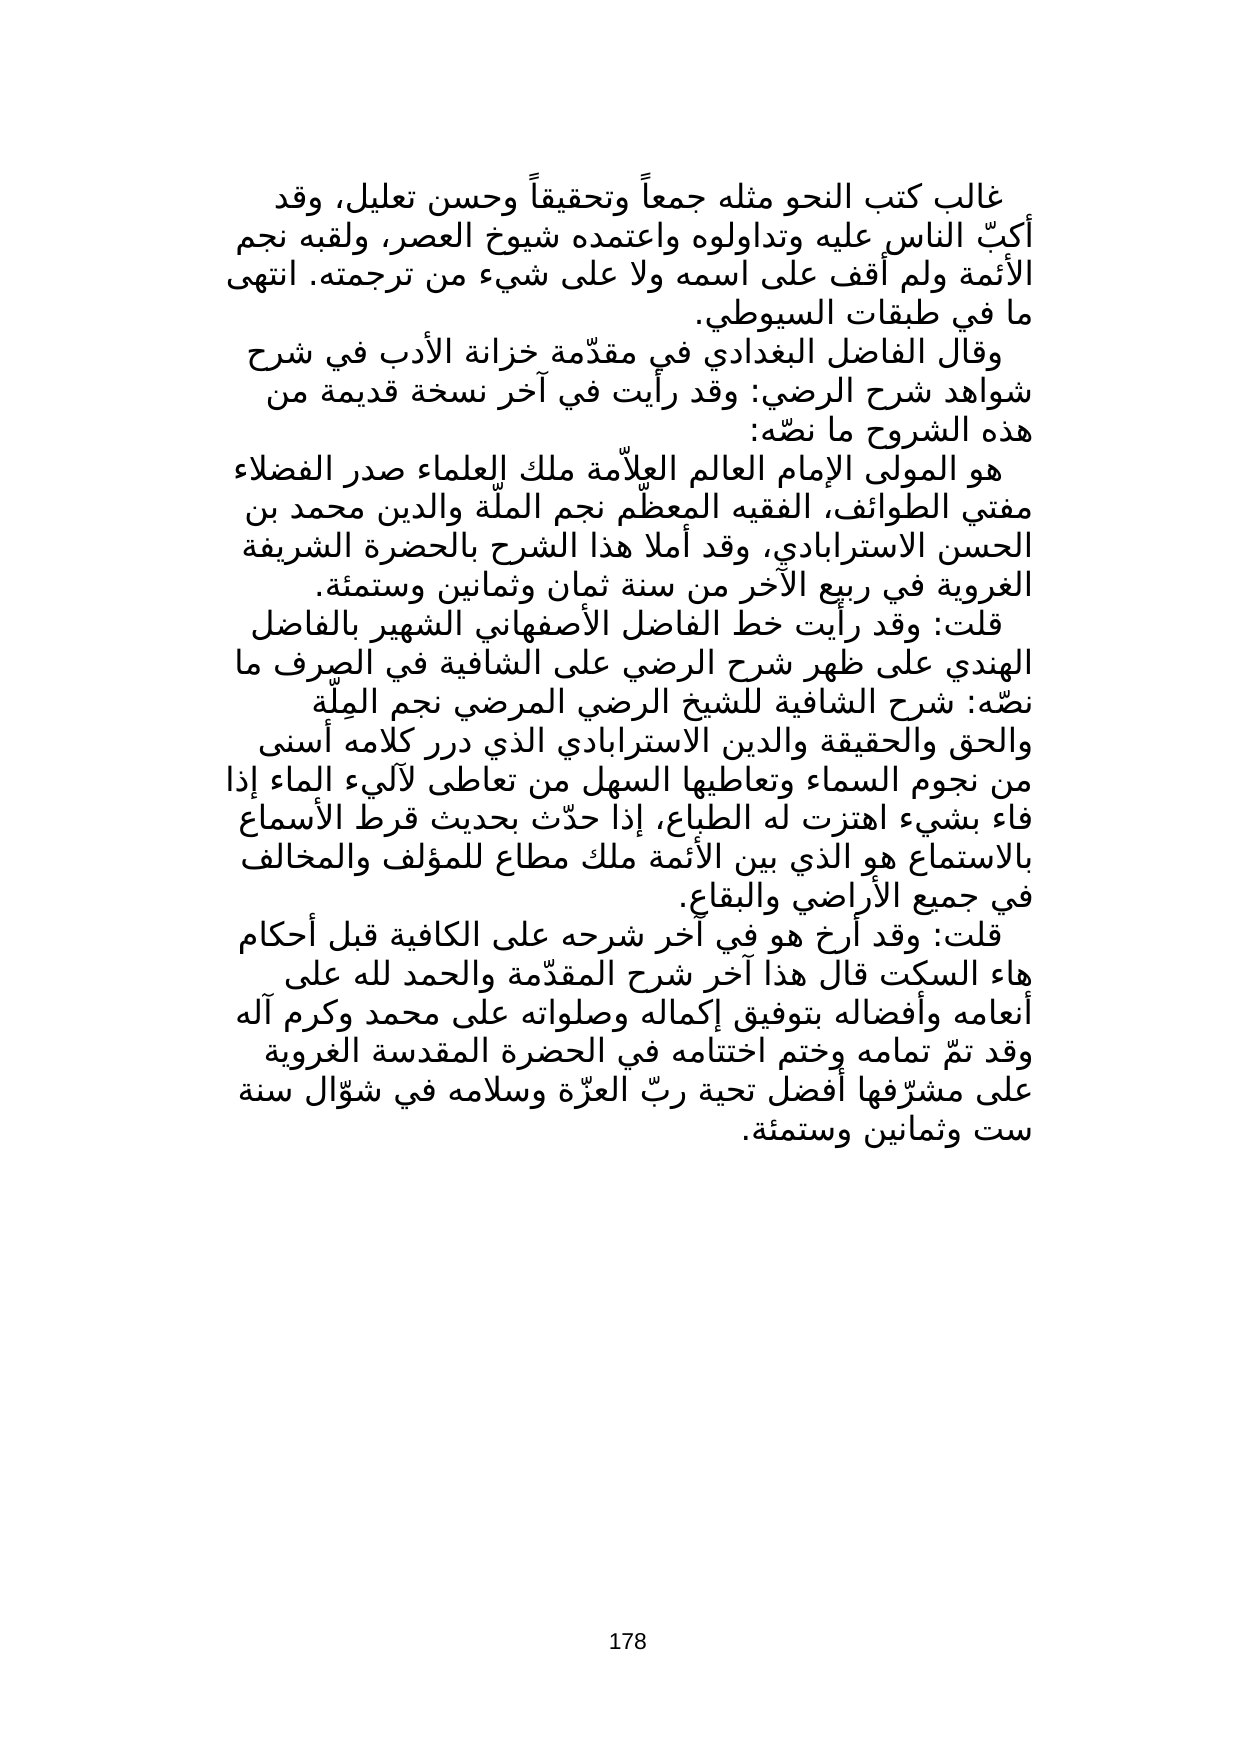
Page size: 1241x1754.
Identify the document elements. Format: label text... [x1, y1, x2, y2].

text غالب كتب النحو مثله جمعاً وتحقيقاً وحسن تعليل، وقد أكبّ الناس عليه وتداولوه واعتمده شيوخ العصر، ولقبه نجم الأئمة ولم أقف على اسمه ولا على شيء من ترجمته. انتهى ما في طبقات السيوطي. [222, 177, 1033, 333]
text قلت: وقد رأيت خط الفاضل الأصفهاني الشهير بالفاضل الهندي على ظهر شرح الرضي على الشافية في الصرف ما نصّه: شرح الشافية للشيخ الرضي المرضي نجم المِلّة والحق والحقيقة والدين الاسترابادي الذي درر كلامه أسنى من نجوم السماء وتعاطيها السهل من تعاطى لآليء الماء إذا فاء بشيء اهتزت له الطباع، إذا حدّث بحديث قرط الأسماع بالاستماع هو الذي بين الأئمة ملك مطاع للمؤلف والمخالف في جميع الأراضي والبقاع. [222, 604, 1033, 915]
text وقال الفاضل البغدادي في مقدّمة خزانة الأدب في شرح شواهد شرح الرضي: وقد رأيت في آخر نسخة قديمة من هذه الشروح ما نصّه: [222, 333, 1033, 449]
text قلت: وقد أرخ هو في آخر شرحه على الكافية قبل أحكام هاء السكت قال هذا آخر شرح المقدّمة والحمد لله على أنعامه وأفضاله بتوفيق إكماله وصلواته على محمد وكرم آله وقد تمّ تمامه وختم اختتامه في الحضرة المقدسة الغروية على مشرّفها أفضل تحية ربّ العزّة وسلامه في شوّال سنة ست وثمانين وستمئة. [222, 915, 1033, 1148]
text هو المولى الإمام العالم العلاّمة ملك العلماء صدر الفضلاء مفتي الطوائف، الفقيه المعظّم نجم الملّة والدين محمد بن الحسن الاسترابادي، وقد أملا هذا الشرح بالحضرة الشريفة الغروية في ربيع الآخر من سنة ثمان وثمانين وستمئة. [222, 449, 1033, 604]
